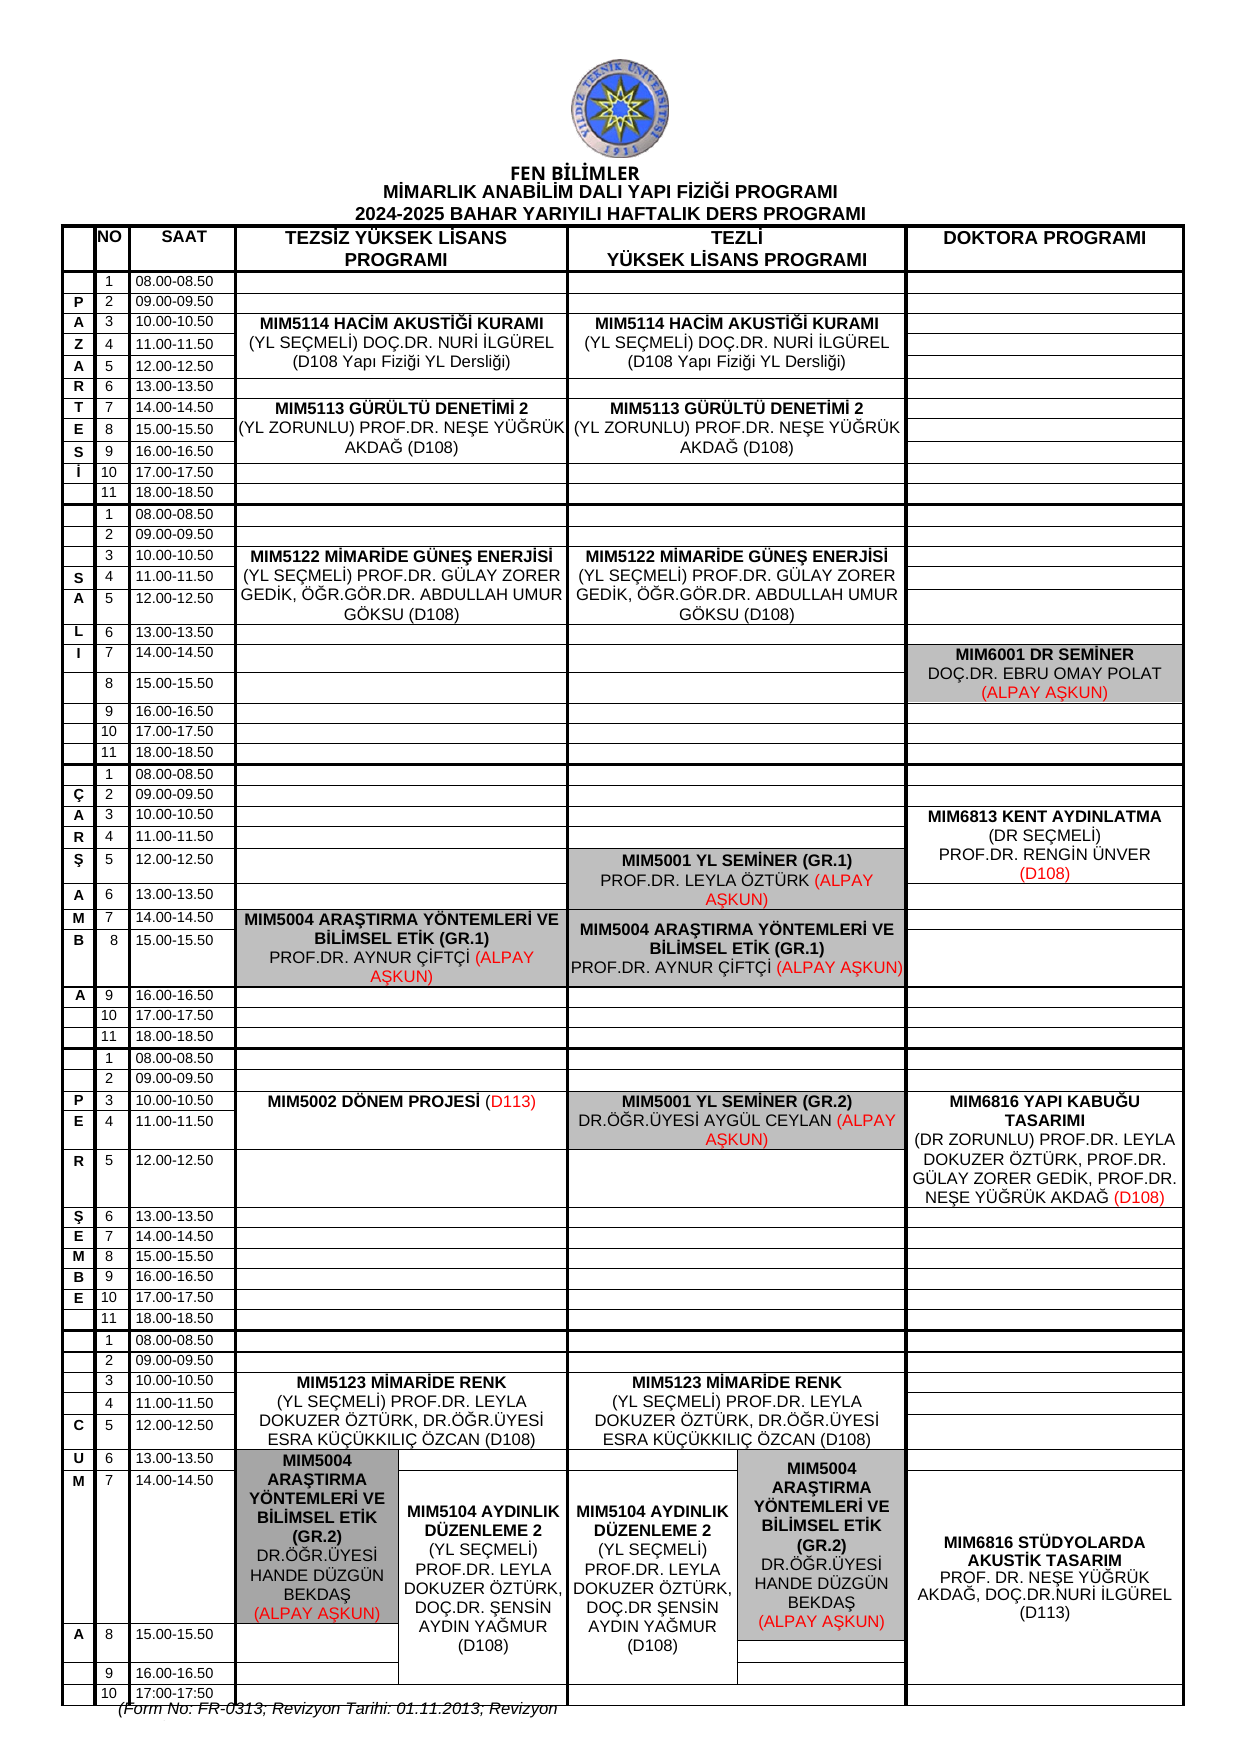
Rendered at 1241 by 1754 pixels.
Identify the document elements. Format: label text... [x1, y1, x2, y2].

table_cell [569, 1008, 904, 1027]
table_cell 8 [97, 930, 128, 986]
table_cell 1 [97, 506, 128, 526]
table_cell [237, 1228, 566, 1247]
table_cell [237, 464, 566, 483]
text 2024-2025 BAHAR YARIYILI HAFTALIK DERS PROGRAMI [135, 203, 1085, 224]
table_cell [908, 1393, 1182, 1414]
table_cell 8 [97, 419, 128, 441]
table_cell 8 [97, 673, 128, 702]
table_cell [908, 399, 1182, 418]
table_cell 4 [97, 1393, 128, 1414]
table_cell 17.00-17.50 [131, 464, 234, 483]
table_cell 1 [97, 766, 128, 785]
table_cell 11 [97, 1310, 128, 1329]
table_cell E [64, 1111, 93, 1149]
table_cell [237, 379, 566, 398]
table_cell 16.00-16.50 [131, 1663, 234, 1684]
table_cell [908, 1353, 1182, 1372]
table_cell [908, 1208, 1182, 1227]
table_cell 10.00-10.50 [131, 314, 234, 333]
table_cell [908, 1070, 1182, 1091]
table_cell Ç [64, 786, 93, 806]
table_cell [569, 1228, 904, 1247]
table_cell [64, 506, 93, 526]
table_cell [237, 1353, 566, 1372]
table_cell P [64, 1092, 93, 1110]
table_cell [908, 1269, 1182, 1289]
table_cell [569, 1249, 904, 1268]
table_cell [908, 1373, 1182, 1392]
table_cell [908, 930, 1182, 986]
table_cell 8 [97, 1249, 128, 1268]
table_cell [738, 1641, 904, 1662]
table_cell 09.00-09.50 [131, 1070, 234, 1091]
table_cell E [64, 1290, 93, 1309]
table_cell 5 [97, 590, 128, 623]
table_cell [569, 988, 904, 1007]
table_cell 09.00-09.50 [131, 294, 234, 313]
table_cell 15.00-15.50 [131, 419, 234, 441]
table_cell [908, 379, 1182, 398]
table_cell 7 [97, 910, 128, 929]
table_cell [569, 1310, 904, 1329]
table_cell 17.00-17.50 [131, 724, 234, 743]
table_cell [908, 419, 1182, 441]
table_cell [569, 766, 904, 785]
table_cell [908, 356, 1182, 377]
table_cell 18.00-18.50 [131, 744, 234, 763]
table_cell [569, 704, 904, 723]
table_cell [908, 590, 1182, 623]
table_cell Ş [64, 849, 93, 883]
table_cell 5 [97, 1150, 128, 1207]
table_cell [908, 786, 1182, 806]
table_cell 12.00-12.50 [131, 849, 234, 883]
table_cell [908, 506, 1182, 526]
table_cell [908, 1450, 1182, 1469]
table_cell [569, 464, 904, 483]
table_cell S [64, 442, 93, 463]
table_cell [237, 744, 566, 763]
table_cell R [64, 1150, 93, 1207]
table_cell [64, 1373, 93, 1392]
table_cell [908, 910, 1182, 929]
table_cell [237, 1310, 566, 1329]
table_cell MIM5002 DÖNEM PROJESİ (D113) [237, 1092, 566, 1149]
table_cell 4 [97, 827, 128, 848]
table_cell 1 [97, 273, 128, 292]
table_cell L [64, 625, 93, 644]
table_cell [569, 484, 904, 503]
table_cell 12.00-12.50 [131, 356, 234, 377]
table_cell A [64, 884, 93, 909]
table_cell 7 [97, 1228, 128, 1247]
table_cell 11 [97, 1028, 128, 1047]
table_cell [569, 744, 904, 763]
table_cell [237, 807, 566, 826]
table_header NO [97, 228, 128, 270]
table_cell [569, 673, 904, 702]
table_cell [738, 1663, 904, 1684]
table_cell MIM5114 HACİM AKUSTİĞİ KURAMI (YL SEÇMELİ) DOÇ.DR. NURİ İLGÜREL (D108 Yapı Fiziği YL Dersliği) [237, 314, 566, 377]
table_cell [64, 273, 93, 292]
text MİMARLIK ANABİLİM DALI YAPI FİZİĞİ PROGRAMI [135, 181, 1085, 203]
table_cell [237, 1685, 566, 1704]
table_cell [237, 1150, 566, 1207]
table_cell 6 [97, 1450, 128, 1469]
table_cell 11 [97, 484, 128, 503]
table_cell [908, 1332, 1182, 1351]
table_cell [569, 1050, 904, 1069]
table_cell 8 [97, 1624, 128, 1662]
table_cell [237, 988, 566, 1007]
table_cell 2 [97, 527, 128, 546]
table_cell MIM5113 GÜRÜLTÜ DENETİMİ 2 (YL ZORUNLU) PROF.DR. NEŞE YÜĞRÜK AKDAĞ (D108) [569, 399, 904, 463]
table_cell T [64, 399, 93, 418]
table_cell A [64, 356, 93, 377]
table_cell [908, 884, 1182, 909]
table_cell [64, 1663, 93, 1684]
table_cell [908, 1028, 1182, 1047]
table_cell 10 [97, 1008, 128, 1027]
table_cell [64, 1685, 93, 1704]
table_cell MIM5004 ARAŞTIRMA YÖNTEMLERİ VE BİLİMSEL ETİK (GR.2) DR.ÖĞR.ÜYESİ HANDE DÜZGÜN BEKDAŞ (ALPAY AŞKUN) [237, 1450, 398, 1623]
table_cell U [64, 1450, 93, 1469]
table_cell 3 [97, 547, 128, 566]
table_cell 17.00-17.50 [131, 1008, 234, 1027]
table_cell 1 [97, 1050, 128, 1069]
table_cell MIM5004 ARAŞTIRMA YÖNTEMLERİ VE BİLİMSEL ETİK (GR.2) DR.ÖĞR.ÜYESİ HANDE DÜZGÜN BEKDAŞ (ALPAY AŞKUN) [738, 1450, 904, 1640]
table_cell [908, 744, 1182, 763]
table_cell [64, 766, 93, 785]
table_cell [908, 1290, 1182, 1309]
table_cell 13.00-13.50 [131, 1450, 234, 1469]
table_cell [237, 527, 566, 546]
table_cell [908, 704, 1182, 723]
table_cell 9 [97, 442, 128, 463]
table_cell [237, 766, 566, 785]
table_cell 3 [97, 807, 128, 826]
table_cell 13.00-13.50 [131, 379, 234, 398]
table_cell 3 [97, 314, 128, 333]
table_cell [908, 567, 1182, 588]
table_cell [64, 673, 93, 702]
table_cell 18.00-18.50 [131, 1028, 234, 1047]
table_cell [569, 827, 904, 848]
table_cell 9 [97, 1663, 128, 1684]
table_cell 6 [97, 625, 128, 644]
table_cell [908, 527, 1182, 546]
table_cell 6 [97, 884, 128, 909]
table_cell [237, 1290, 566, 1309]
table_cell [237, 506, 566, 526]
table_header DOKTORA PROGRAMI [908, 228, 1182, 270]
table_cell 2 [97, 1070, 128, 1091]
table_cell 7 [97, 645, 128, 672]
table_cell MIM5123 MİMARİDE RENK (YL SEÇMELİ) PROF.DR. LEYLA DOKUZER ÖZTÜRK, DR.ÖĞR.ÜYESİ ESRA KÜÇÜKKILIÇ ÖZCAN (D108) [237, 1373, 566, 1449]
table_cell A [64, 1624, 93, 1662]
table_cell [908, 294, 1182, 313]
table_cell [64, 484, 93, 503]
table_cell 15.00-15.50 [131, 1249, 234, 1268]
table_header SAAT [131, 228, 234, 270]
table_cell [569, 1150, 904, 1207]
table_cell [908, 1310, 1182, 1329]
table_cell [237, 1008, 566, 1027]
table_cell [64, 1050, 93, 1069]
table_cell [569, 527, 904, 546]
table_cell [237, 1208, 566, 1227]
table_cell 08.00-08.50 [131, 1050, 234, 1069]
table_cell [908, 625, 1182, 644]
table_cell [908, 988, 1182, 1007]
table_cell 17:00-17:50 [131, 1685, 234, 1704]
table_cell MIM5122 MİMARİDE GÜNEŞ ENERJİSİ (YL SEÇMELİ) PROF.DR. GÜLAY ZORER GEDİK, ÖĞR.GÖR.DR. ABDULLAH UMUR GÖKSU (D108) [569, 547, 904, 623]
table_cell [237, 1332, 566, 1351]
table_cell 16.00-16.50 [131, 988, 234, 1007]
table_cell 10 [97, 1290, 128, 1309]
table_cell R [64, 827, 93, 848]
table_cell 10 [97, 724, 128, 743]
table_header TEZSİZ YÜKSEK LİSANS PROGRAMI [237, 228, 566, 270]
table_cell 11.00-11.50 [131, 334, 234, 355]
table_cell 10.00-10.50 [131, 1092, 234, 1110]
table_cell S [64, 567, 93, 588]
table_cell [908, 724, 1182, 743]
table_cell 10.00-10.50 [131, 547, 234, 566]
table_cell MIM6813 KENT AYDINLATMA (DR SEÇMELİ) PROF.DR. RENGİN ÜNVER (D108) [908, 807, 1182, 883]
table_cell E [64, 419, 93, 441]
table_cell 14.00-14.50 [131, 399, 234, 418]
table_cell M [64, 1249, 93, 1268]
table_cell MIM5001 YL SEMİNER (GR.1) PROF.DR. LEYLA ÖZTÜRK (ALPAY AŞKUN) [569, 849, 904, 909]
table_cell [237, 704, 566, 723]
table_cell 13.00-13.50 [131, 884, 234, 909]
table_cell 10 [97, 464, 128, 483]
table_cell [569, 273, 904, 292]
table_cell [569, 1028, 904, 1047]
table_cell [569, 1070, 904, 1091]
table_cell [569, 1208, 904, 1227]
picture [571, 59, 669, 158]
table_cell [569, 724, 904, 743]
table_cell 12.00-12.50 [131, 1150, 234, 1207]
table_cell 5 [97, 1415, 128, 1449]
table_cell 16.00-16.50 [131, 442, 234, 463]
table_cell A [64, 590, 93, 623]
table_cell B [64, 1269, 93, 1289]
table_cell [64, 1332, 93, 1351]
table_cell 11.00-11.50 [131, 567, 234, 588]
table_cell MIM6816 STÜDYOLARDA AKUSTİK TASARIM PROF. DR. NEŞE YÜĞRÜK AKDAĞ, DOÇ.DR.NURİ İLGÜREL (D113) [908, 1471, 1182, 1684]
table_cell 16.00-16.50 [131, 704, 234, 723]
table_cell [569, 807, 904, 826]
table_cell 11.00-11.50 [131, 827, 234, 848]
table_cell E [64, 1228, 93, 1247]
table_header TEZLİ YÜKSEK LİSANS PROGRAMI [569, 228, 904, 270]
table_cell 11.00-11.50 [131, 1111, 234, 1149]
table_cell I [64, 645, 93, 672]
table_cell 7 [97, 1471, 128, 1623]
table_cell [569, 379, 904, 398]
table_cell 14.00-14.50 [131, 910, 234, 929]
table_cell MIM5113 GÜRÜLTÜ DENETİMİ 2 (YL ZORUNLU) PROF.DR. NEŞE YÜĞRÜK AKDAĞ (D108) [237, 399, 566, 463]
table_cell 15.00-15.50 [131, 1624, 234, 1662]
table_cell MIM5104 AYDINLIK DÜZENLEME 2 (YL SEÇMELİ) PROF.DR. LEYLA DOKUZER ÖZTÜRK, DOÇ.DR. ŞENSİN AYDIN YAĞMUR (D108) [399, 1471, 566, 1684]
table_cell 10 [97, 1685, 128, 1704]
table_cell 12.00-12.50 [131, 1415, 234, 1449]
table_cell 11.00-11.50 [131, 1393, 234, 1414]
table_cell [399, 1450, 566, 1469]
table_cell 14.00-14.50 [131, 1471, 234, 1623]
table_cell 16.00-16.50 [131, 1269, 234, 1289]
table_cell [237, 273, 566, 292]
table_cell [569, 1332, 904, 1351]
table_cell B [64, 930, 93, 986]
table_cell 4 [97, 334, 128, 355]
table_cell M [64, 1471, 93, 1623]
table_cell [237, 484, 566, 503]
table_cell [908, 1008, 1182, 1027]
table_cell [569, 786, 904, 806]
table_cell [908, 1228, 1182, 1247]
table_cell 4 [97, 1111, 128, 1149]
table_cell 15.00-15.50 [131, 673, 234, 702]
table_cell 11 [97, 744, 128, 763]
table_cell Ş [64, 1208, 93, 1227]
table_cell [237, 1249, 566, 1268]
table_cell 13.00-13.50 [131, 625, 234, 644]
table_cell A [64, 988, 93, 1007]
table_cell [569, 1269, 904, 1289]
table_cell 10.00-10.50 [131, 807, 234, 826]
table_cell [908, 1050, 1182, 1069]
table_cell [569, 506, 904, 526]
table_cell 4 [97, 567, 128, 588]
table_cell [908, 334, 1182, 355]
table_cell 15.00-15.50 [131, 930, 234, 986]
table_cell Z [64, 334, 93, 355]
table_cell 17.00-17.50 [131, 1290, 234, 1309]
table_cell [64, 1008, 93, 1027]
table_cell [237, 625, 566, 644]
table_cell MIM5004 ARAŞTIRMA YÖNTEMLERİ VE BİLİMSEL ETİK (GR.1) PROF.DR. AYNUR ÇİFTÇİ (ALPAY AŞKUN) [237, 910, 566, 986]
table_cell 6 [97, 379, 128, 398]
table_cell [908, 1415, 1182, 1449]
table_cell [569, 625, 904, 644]
table_cell 3 [97, 1373, 128, 1392]
table_cell [64, 724, 93, 743]
table_cell 08.00-08.50 [131, 1332, 234, 1351]
table_cell [908, 1685, 1182, 1704]
table_cell R [64, 379, 93, 398]
table_cell 2 [97, 294, 128, 313]
table_header [64, 228, 93, 270]
table_cell 1 [97, 1332, 128, 1351]
table_cell [64, 527, 93, 546]
table_cell 08.00-08.50 [131, 766, 234, 785]
table_cell 3 [97, 1092, 128, 1110]
table_cell 09.00-09.50 [131, 527, 234, 546]
table_cell [908, 766, 1182, 785]
table_cell [237, 786, 566, 806]
table_cell 9 [97, 1269, 128, 1289]
table_cell [908, 464, 1182, 483]
table_cell MIM6001 DR SEMİNER DOÇ.DR. EBRU OMAY POLAT (ALPAY AŞKUN) [908, 645, 1182, 702]
table_cell 08.00-08.50 [131, 506, 234, 526]
table_cell [64, 1070, 93, 1091]
table_cell [237, 1050, 566, 1069]
table_cell 9 [97, 988, 128, 1007]
table_cell [569, 645, 904, 672]
table_cell [64, 1310, 93, 1329]
table_cell MIM5004 ARAŞTIRMA YÖNTEMLERİ VE BİLİMSEL ETİK (GR.1) PROF.DR. AYNUR ÇİFTÇİ (ALPAY AŞKUN) [569, 910, 904, 986]
table_cell [237, 1269, 566, 1289]
table_cell [237, 673, 566, 702]
table_cell 5 [97, 849, 128, 883]
table_cell 09.00-09.50 [131, 1353, 234, 1372]
table_cell MIM5001 YL SEMİNER (GR.2) DR.ÖĞR.ÜYESİ AYGÜL CEYLAN (ALPAY AŞKUN) [569, 1092, 904, 1149]
table_cell 09.00-09.50 [131, 786, 234, 806]
table_cell [569, 1685, 904, 1704]
table_cell 13.00-13.50 [131, 1208, 234, 1227]
table_cell MIM5104 AYDINLIK DÜZENLEME 2 (YL SEÇMELİ) PROF.DR. LEYLA DOKUZER ÖZTÜRK, DOÇ.DR ŞENSİN AYDIN YAĞMUR (D108) [569, 1471, 737, 1684]
table_cell [908, 484, 1182, 503]
table_cell MIM5114 HACİM AKUSTİĞİ KURAMI (YL SEÇMELİ) DOÇ.DR. NURİ İLGÜREL (D108 Yapı Fiziği YL Dersliği) [569, 314, 904, 377]
table_cell [237, 827, 566, 848]
table_cell [64, 744, 93, 763]
table_cell 18.00-18.50 [131, 484, 234, 503]
table_cell 14.00-14.50 [131, 1228, 234, 1247]
table_cell 2 [97, 786, 128, 806]
table_cell [569, 1353, 904, 1372]
table_cell [64, 1353, 93, 1372]
table_cell 08.00-08.50 [131, 273, 234, 292]
table_cell 5 [97, 356, 128, 377]
table_cell [237, 294, 566, 313]
table_cell [237, 1070, 566, 1091]
table_cell C [64, 1415, 93, 1449]
table_cell [64, 1028, 93, 1047]
table_cell [237, 1663, 398, 1684]
table_cell 14.00-14.50 [131, 645, 234, 672]
table_cell [569, 1450, 737, 1469]
table_cell P [64, 294, 93, 313]
table_cell 10.00-10.50 [131, 1373, 234, 1392]
table_cell [908, 547, 1182, 566]
table_cell MIM6816 YAPI KABUĞU TASARIMI (DR ZORUNLU) PROF.DR. LEYLA DOKUZER ÖZTÜRK, PROF.DR. GÜLAY ZORER GEDİK, PROF.DR. NEŞE YÜĞRÜK AKDAĞ (D108) [908, 1092, 1182, 1207]
table_cell [569, 1290, 904, 1309]
table_cell [908, 273, 1182, 292]
table_cell [237, 1028, 566, 1047]
table_cell [908, 442, 1182, 463]
table_cell 7 [97, 399, 128, 418]
table_cell 12.00-12.50 [131, 590, 234, 623]
table_cell M [64, 910, 93, 929]
table_cell MIM5122 MİMARİDE GÜNEŞ ENERJİSİ (YL SEÇMELİ) PROF.DR. GÜLAY ZORER GEDİK, ÖĞR.GÖR.DR. ABDULLAH UMUR GÖKSU (D108) [237, 547, 566, 623]
table_cell 18.00-18.50 [131, 1310, 234, 1329]
table_cell [908, 1249, 1182, 1268]
table_cell [908, 314, 1182, 333]
table_cell [64, 1393, 93, 1414]
table_cell [237, 884, 566, 909]
table_cell İ [64, 464, 93, 483]
table_cell [237, 1624, 398, 1662]
table_cell 9 [97, 704, 128, 723]
table_cell A [64, 807, 93, 826]
table_cell [64, 704, 93, 723]
table_cell 2 [97, 1353, 128, 1372]
table_cell [237, 724, 566, 743]
table_cell A [64, 314, 93, 333]
table_cell [237, 645, 566, 672]
table_cell [64, 547, 93, 566]
table_cell MIM5123 MİMARİDE RENK (YL SEÇMELİ) PROF.DR. LEYLA DOKUZER ÖZTÜRK, DR.ÖĞR.ÜYESİ ESRA KÜÇÜKKILIÇ ÖZCAN (D108) [569, 1373, 904, 1449]
table_cell [569, 294, 904, 313]
table_cell [237, 849, 566, 883]
table_cell 6 [97, 1208, 128, 1227]
